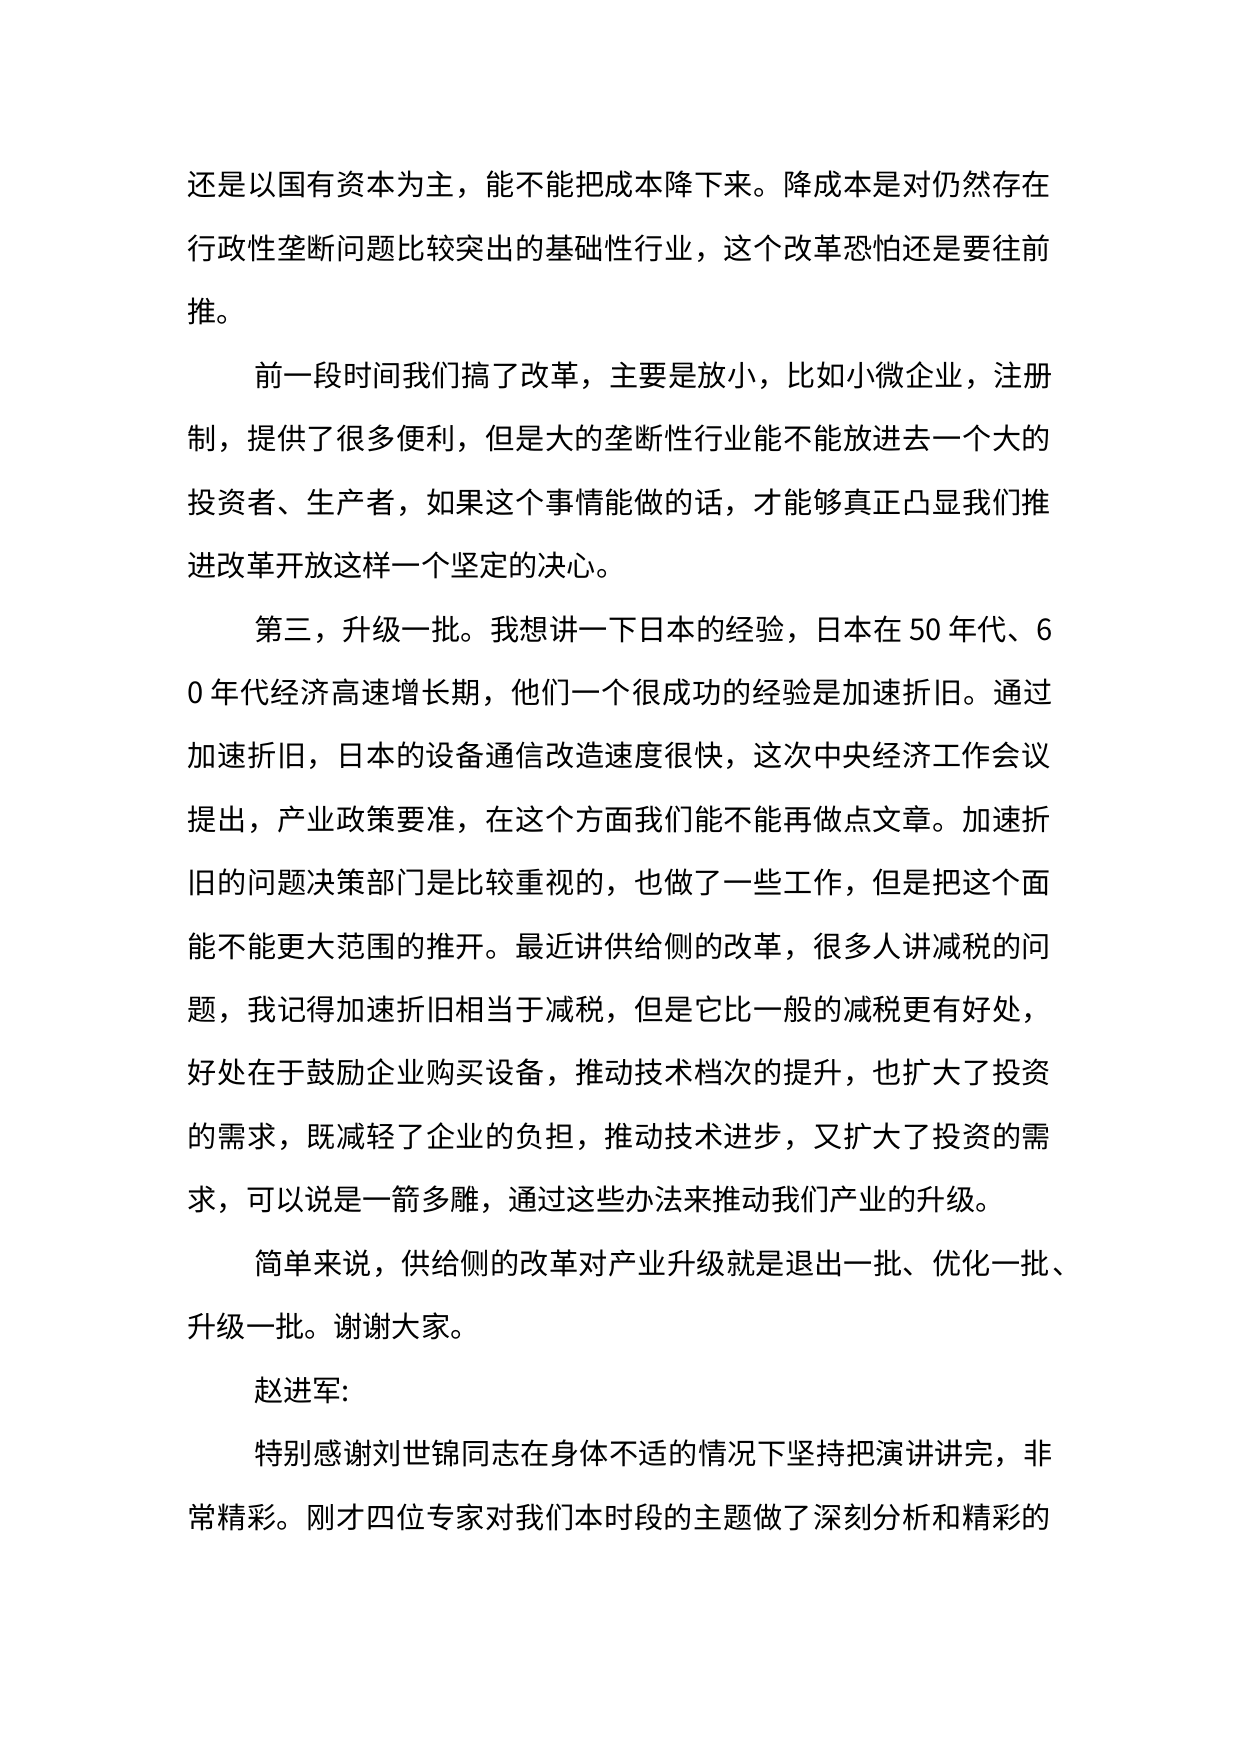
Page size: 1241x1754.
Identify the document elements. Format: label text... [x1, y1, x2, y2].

text 前一段时间我们搞了改革，主要是放小，比如小微企业，注册制，提供了很多便利，但是大的垄断性行业能不能放进去一个大的投资者、生产者，如果这个事情能做的话，才能够真正凸显我们推进改革开放这样一个坚定的决心。 [187, 352, 1053, 585]
text 简单来说，供给侧的改革对产业升级就是退出一批、优化一批、升级一批。谢谢大家。 [187, 1240, 1053, 1346]
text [187, 1431, 1053, 1536]
text 第三，升级一批。我想讲一下日本的经验，日本在50年代、60年代经济高速增长期，他们一个很成功的经验是加速折旧。通过加速折旧，日本的设备通信改造速度很快，这次中央经济工作会议提出，产业政策要准，在这个方面我们能不能再做点文章。加速折旧的问题决策部门是比较重视的，也做了一些工作，但是把这个面能不能更大范围的推开。最近讲供给侧的改革，很多人讲减税的问题，我记得加速折旧相当于减税，但是它比一般的减税更有好处，好处在于鼓励企业购买设备，推动技术档次的提升，也扩大了投资的需求，既减轻了企业的负担，推动技术进步，又扩大了投资的需求，可以说是一箭多雕，通过这些办法来推动我们产业的升级。 [187, 606, 1053, 1219]
text 赵进军: [187, 1367, 1053, 1409]
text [187, 162, 1053, 331]
